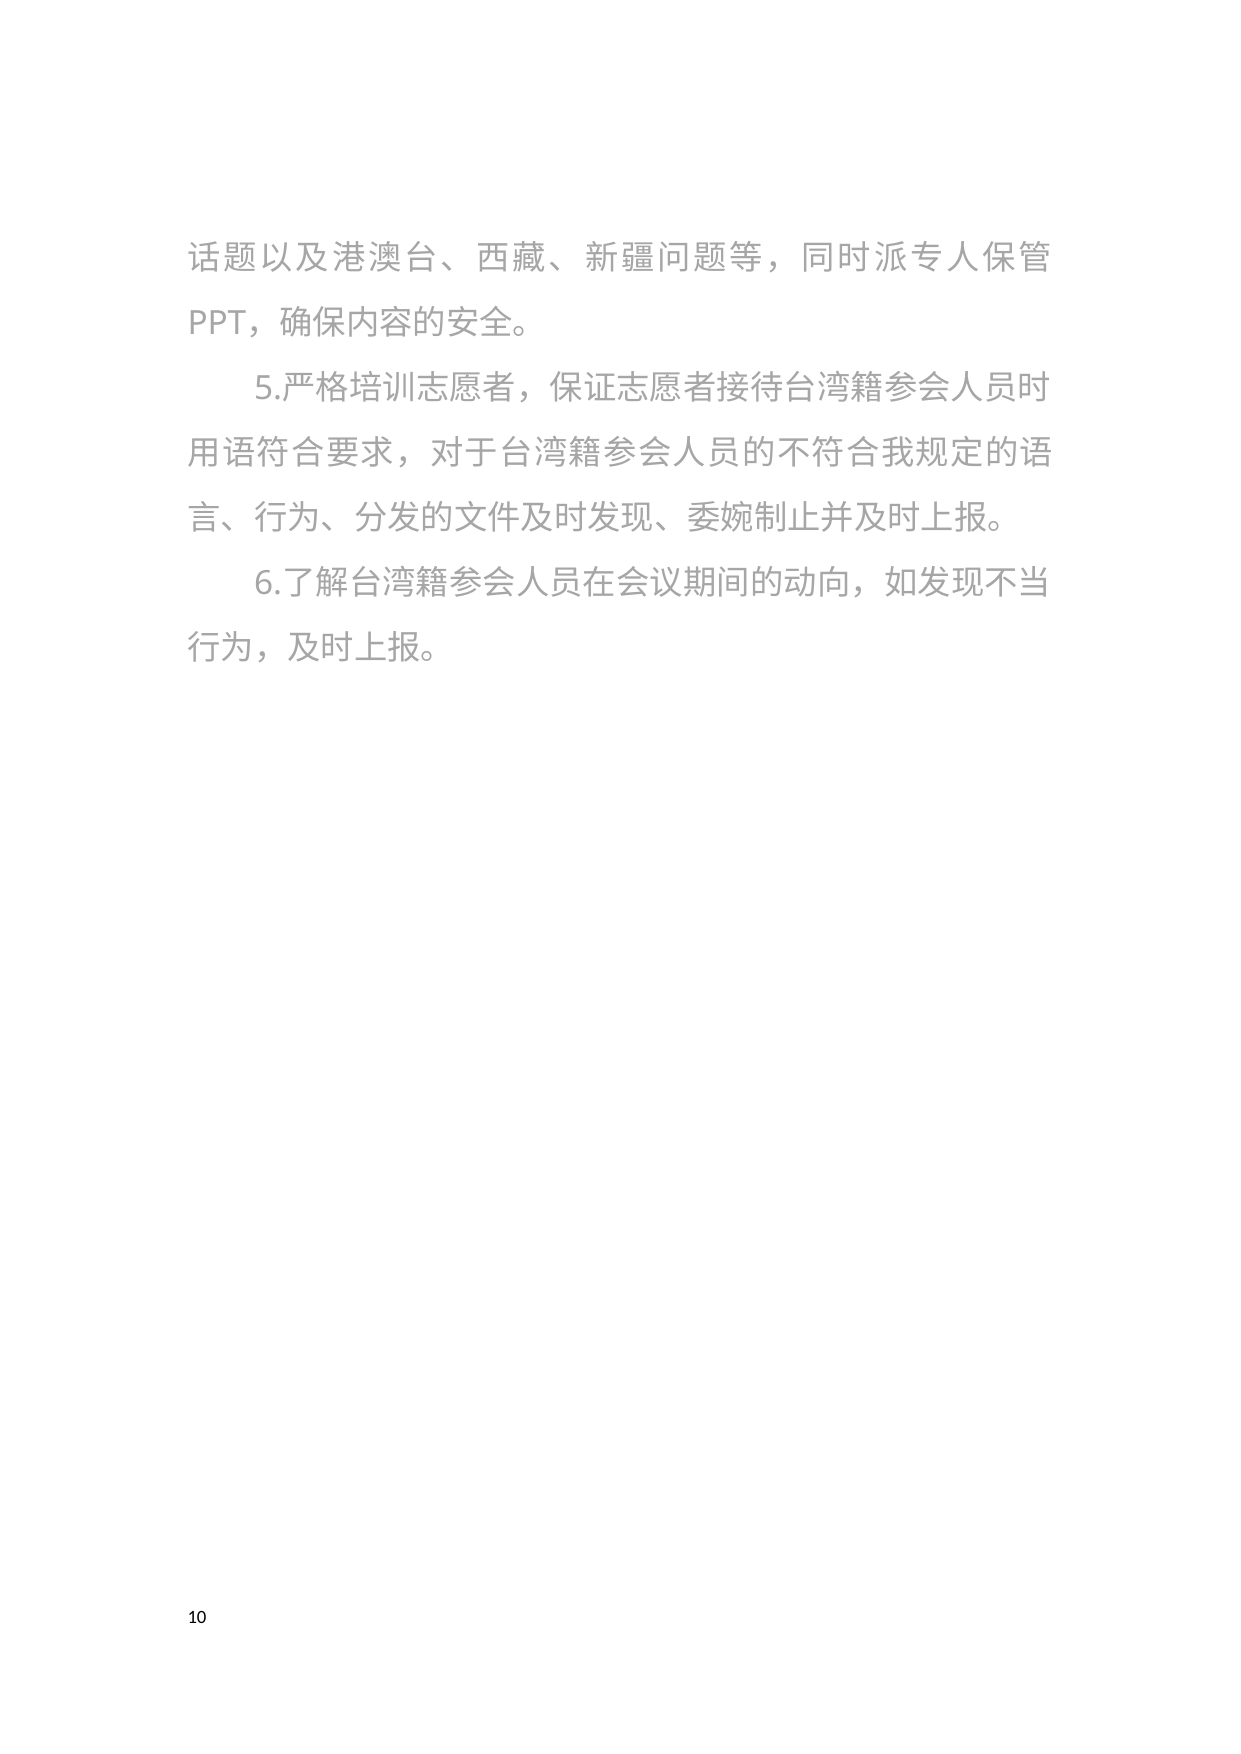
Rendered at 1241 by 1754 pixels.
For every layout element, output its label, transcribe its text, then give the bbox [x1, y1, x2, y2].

text 5.严格培训志愿者，保证志愿者接待台湾籍参会人员时用语符合要求，对于台湾籍参会人员的不符合我规定的语言、行为、分发的文件及时发现、委婉制止并及时上报。 [187, 353, 1053, 548]
text 6.了解台湾籍参会人员在会议期间的动向，如发现不当行为，及时上报。 [187, 548, 1053, 678]
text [187, 223, 1053, 353]
